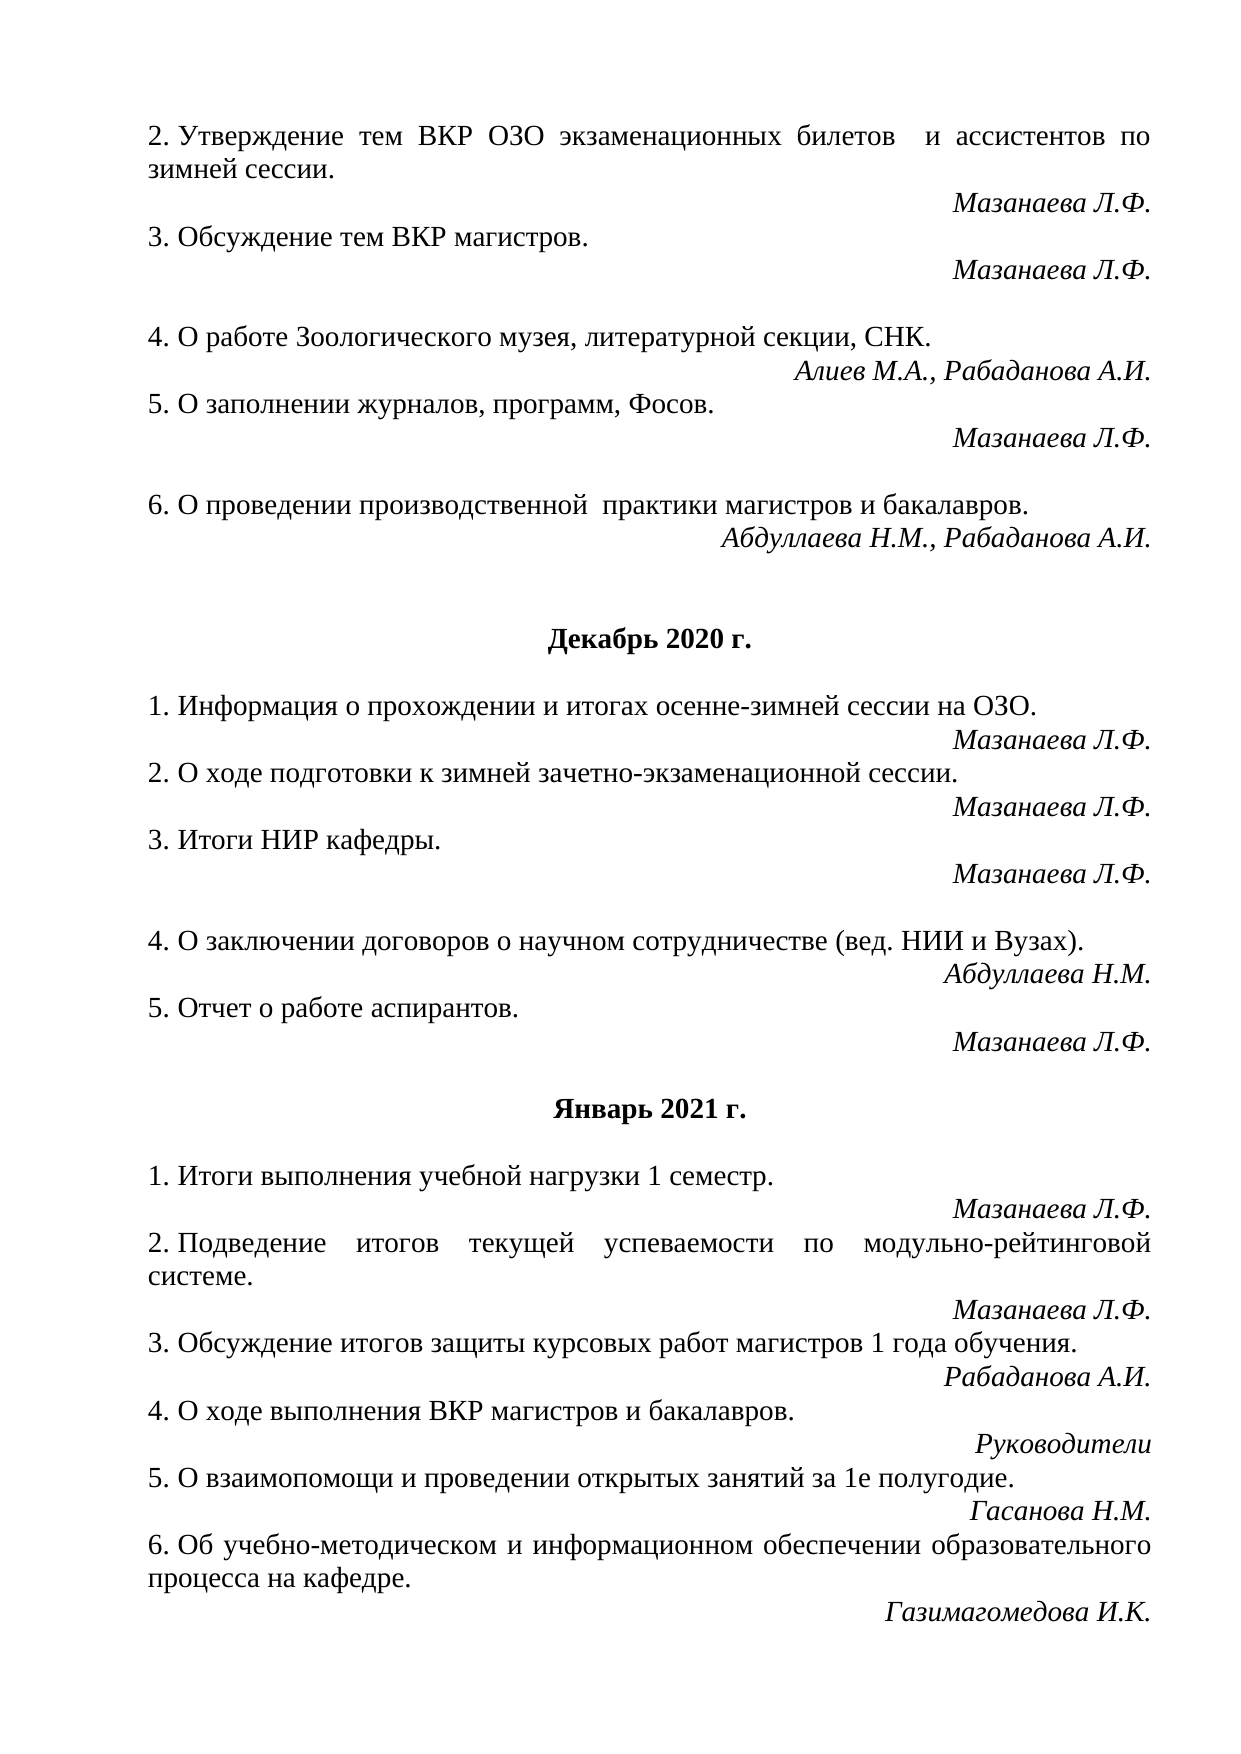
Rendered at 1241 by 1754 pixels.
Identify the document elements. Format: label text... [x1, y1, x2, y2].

list Утверждение тем ВКР ОЗО экзаменационных билетов и ассистентов по зимней сессии. [148, 118, 1152, 185]
list Мазанаева Л.Ф. [148, 1024, 1152, 1057]
list Мазанаева Л.Ф. [148, 252, 1152, 286]
list Гасанова Н.М. [148, 1493, 1152, 1527]
text Январь 2021 г. [148, 1091, 1152, 1124]
list Мазанаева Л.Ф. [259, 1191, 1152, 1225]
list Газимагомедова И.К. [148, 1594, 1152, 1627]
list О заполнении журналов, программ, Фосов. [148, 386, 1152, 420]
list Мазанаева Л.Ф. [148, 1292, 1152, 1326]
list Информация о прохождении и итогах осенне-зимней сессии на ОЗО. [148, 688, 1152, 722]
text Декабрь 2020 г. [148, 621, 1152, 655]
list Руководители [148, 1426, 1152, 1460]
text Мазанаева Л.Ф. [177, 185, 1152, 219]
list О работе Зоологического музея, литературной секции, СНК. [148, 319, 1152, 353]
list Обсуждение итогов защиты курсовых работ магистров 1 года обучения. [148, 1326, 1152, 1359]
list Абдуллаева Н.М., Рабаданова А.И. [259, 521, 1152, 554]
list Абдуллаева Н.М. [148, 957, 1152, 990]
list Рабаданова А.И. [148, 1359, 1152, 1393]
list Подведение итогов текущей успеваемости по модульно-рейтинговой системе. [148, 1225, 1152, 1292]
list О взаимопомощи и проведении открытых занятий за 1е полугодие. [148, 1460, 1152, 1493]
list Об учебно-методическом и информационном обеспечении образовательного процесса на кафедре. [148, 1527, 1152, 1594]
list Мазанаева Л.Ф. [148, 856, 1152, 889]
list Мазанаева Л.Ф. [259, 722, 1152, 755]
list Итоги НИР кафедры. [148, 822, 1152, 856]
list Мазанаева Л.Ф. [148, 420, 1152, 453]
list Мазанаева Л.Ф. [259, 789, 1152, 822]
list Отчет о работе аспирантов. [148, 990, 1152, 1024]
list Обсуждение тем ВКР магистров. [148, 219, 1152, 252]
list О ходе подготовки к зимней зачетно-экзаменационной сессии. [148, 755, 1152, 789]
list О ходе выполнения ВКР магистров и бакалавров. [148, 1393, 1152, 1426]
list О заключении договоров о научном сотрудничестве (вед. НИИ и Вузах). [148, 923, 1152, 957]
list О проведении производственной практики магистров и бакалавров. [148, 487, 1152, 521]
list Итоги выполнения учебной нагрузки 1 семестр. [148, 1158, 1152, 1191]
list Алиев М.А., Рабаданова А.И. [148, 353, 1152, 386]
